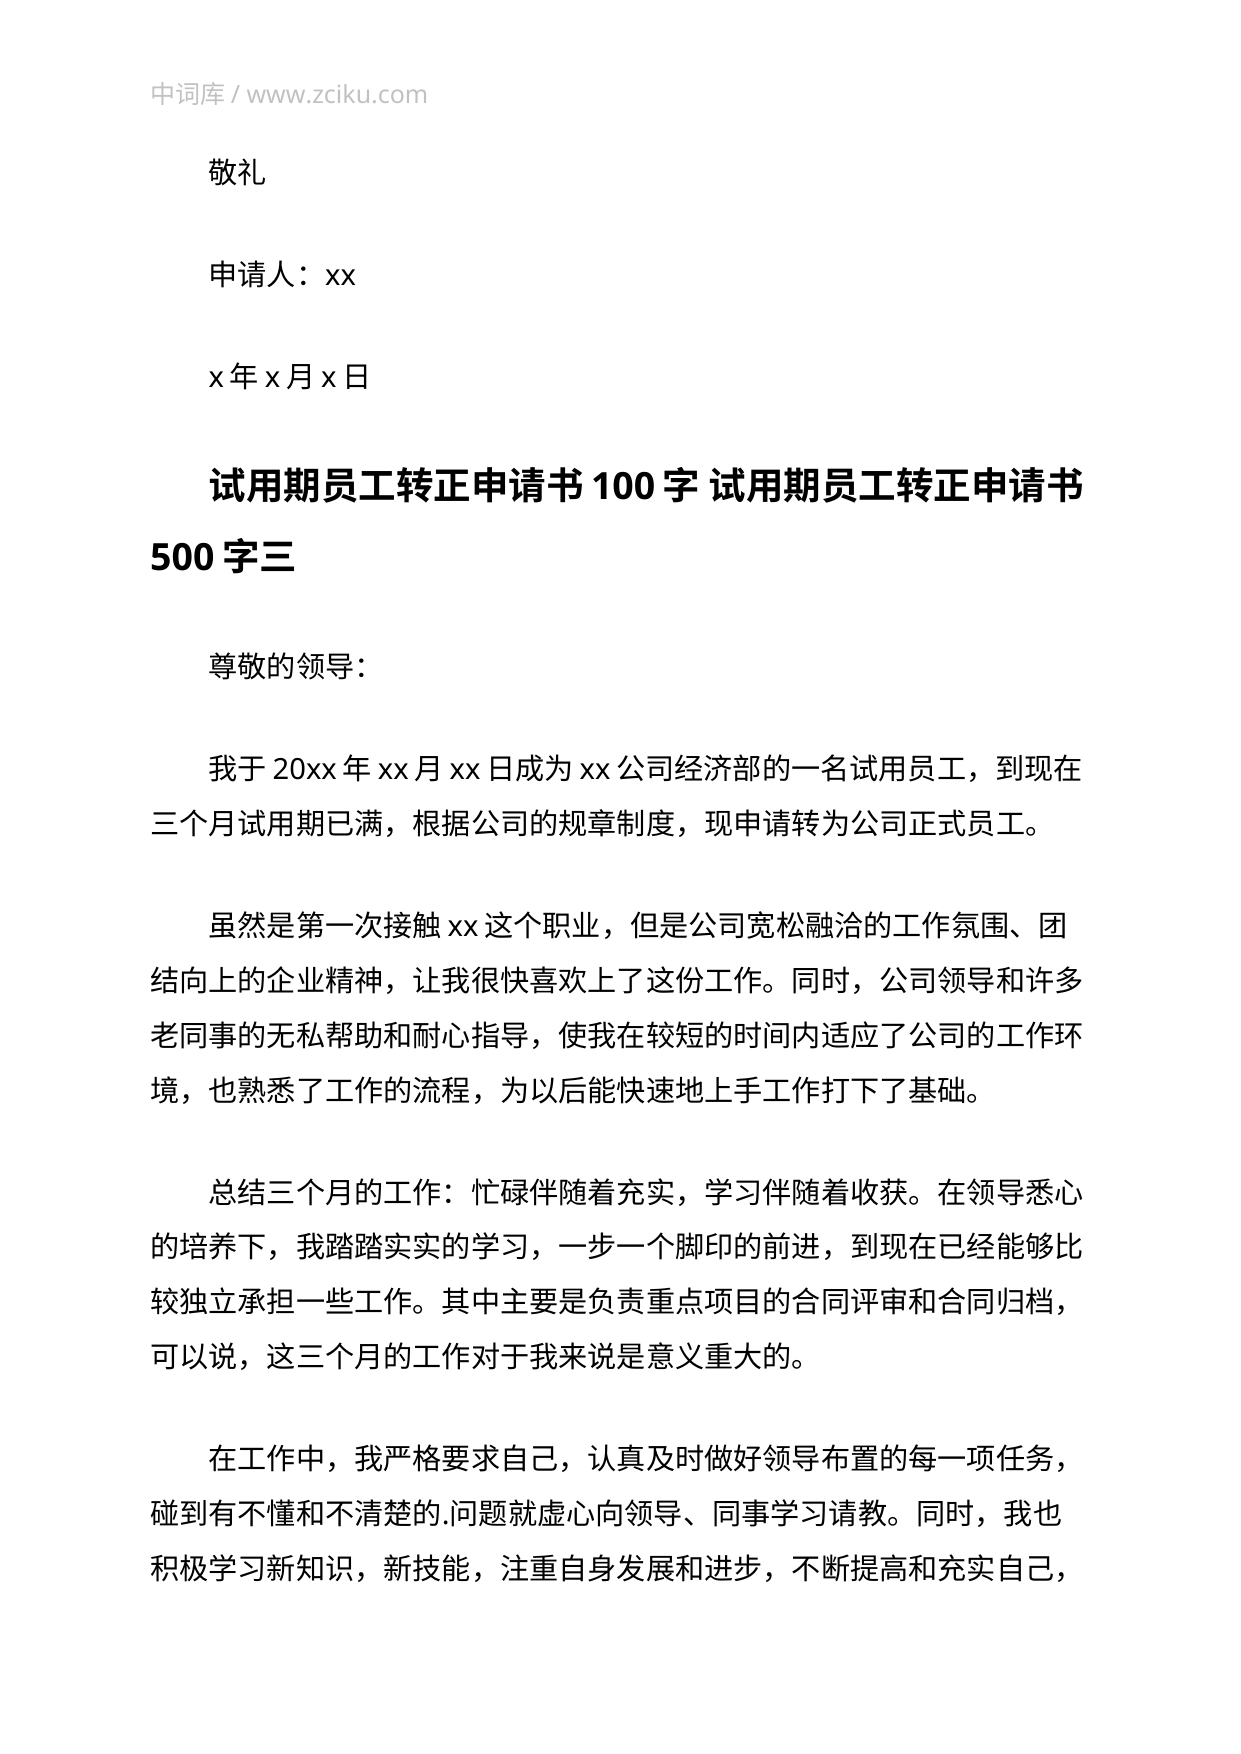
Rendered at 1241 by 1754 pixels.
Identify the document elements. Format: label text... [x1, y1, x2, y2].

text 尊敬的领导： [150, 644, 1090, 686]
text x年x月x日 [150, 354, 1090, 396]
text 试用期员工转正申请书100字 试用期员工转正申请书500字三 [150, 456, 1090, 581]
text 敬礼 [150, 150, 1090, 192]
text 我于20xx年xx月xx日成为xx公司经济部的一名试用员工，到现在三个月试用期已满，根据公司的规章制度，现申请转为公司正式员工。 [150, 746, 1090, 843]
text 虽然是第一次接触xx这个职业，但是公司宽松融洽的工作氛围、团结向上的企业精神，让我很快喜欢上了这份工作。同时，公司领导和许多老同事的无私帮助和耐心指导，使我在较短的时间内适应了公司的工作环境，也熟悉了工作的流程，为以后能快速地上手工作打下了基础。 [150, 903, 1090, 1110]
text 总结三个月的工作：忙碌伴随着充实，学习伴随着收获。在领导悉心的培养下，我踏踏实实的学习，一步一个脚印的前进，到现在已经能够比较独立承担一些工作。其中主要是负责重点项目的合同评审和合同归档，可以说，这三个月的工作对于我来说是意义重大的。 [150, 1169, 1090, 1376]
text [150, 1436, 1090, 1588]
text 申请人：xx [150, 252, 1090, 294]
